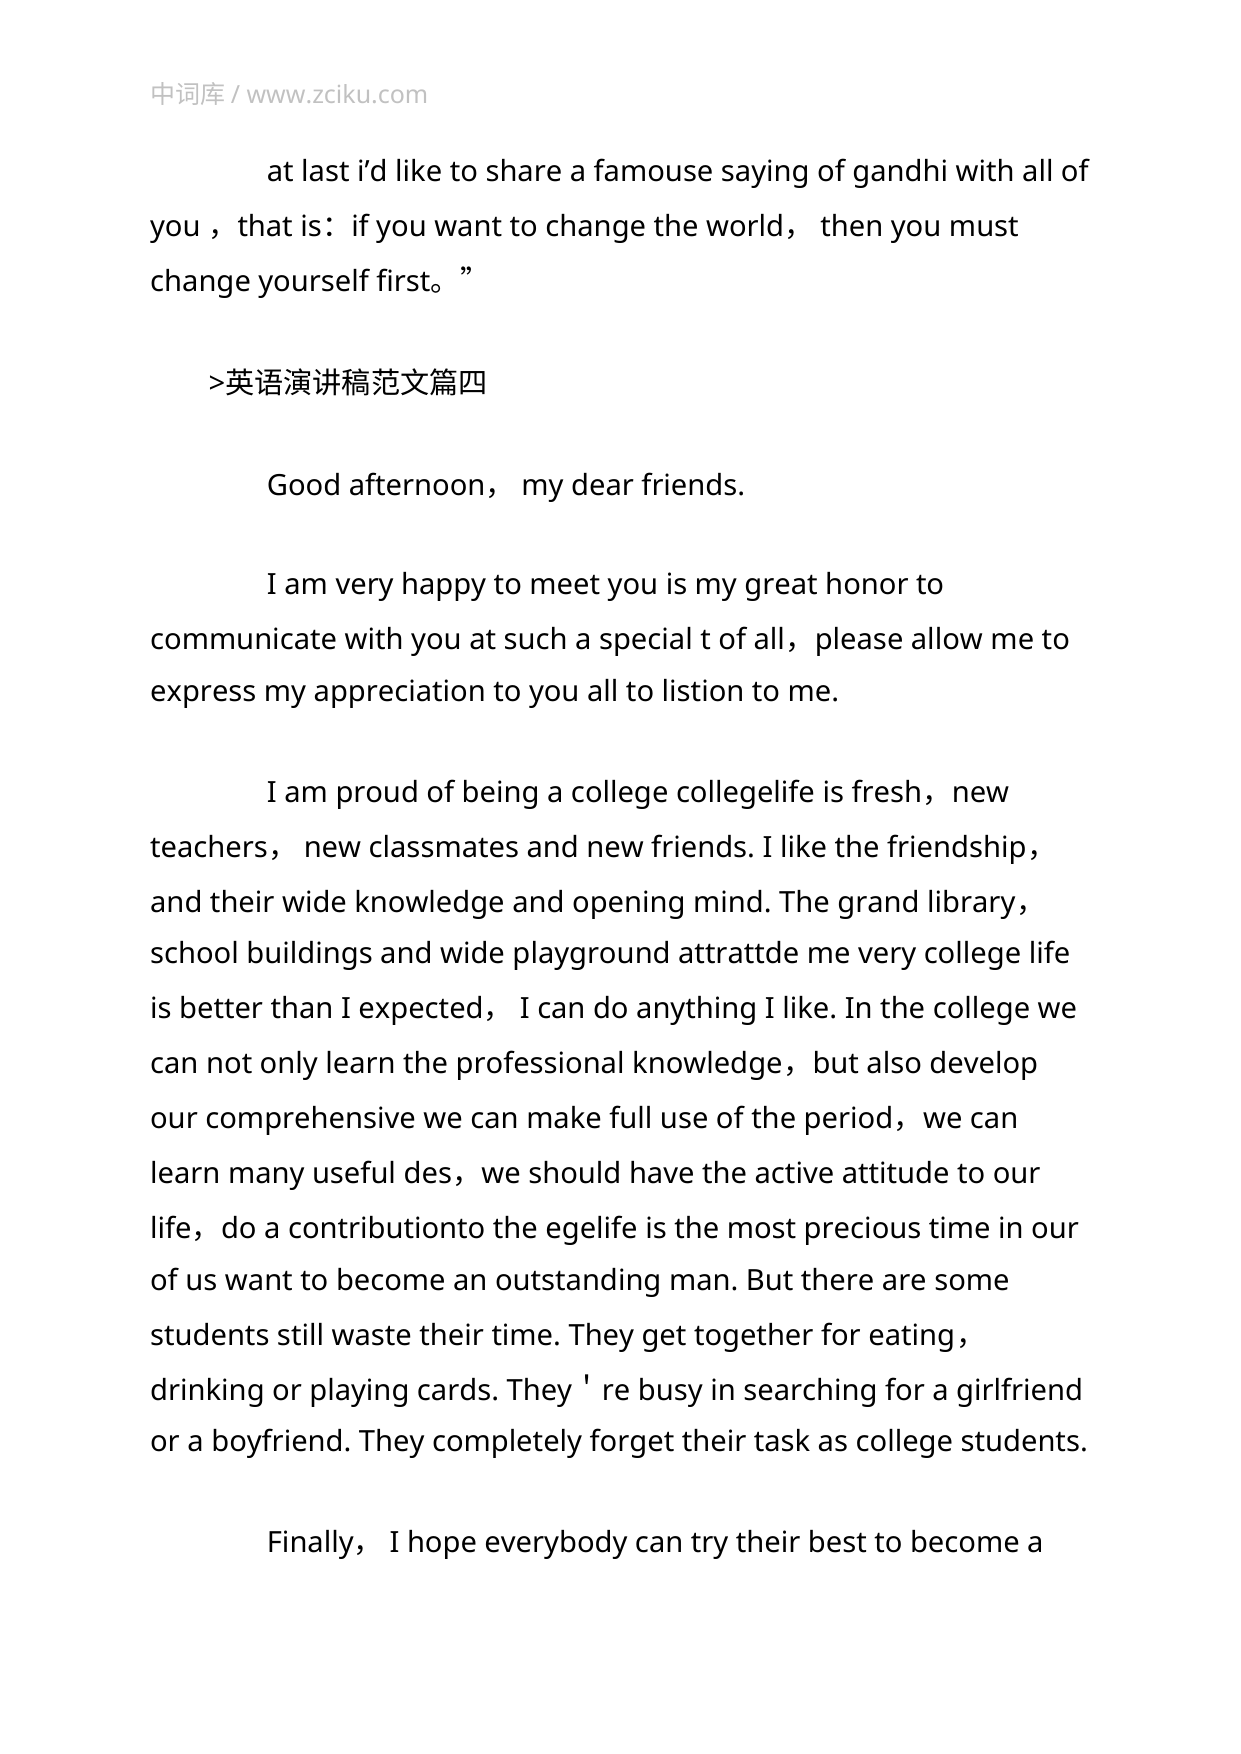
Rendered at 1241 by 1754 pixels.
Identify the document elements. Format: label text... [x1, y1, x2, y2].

text at last i’d like to share a famouse saying of gandhi with all of you ，that is：if you want to change the world， then you must change yourself first。” [150, 150, 1090, 300]
text >英语演讲稿范文篇四 [150, 359, 1090, 402]
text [150, 1519, 1090, 1561]
text I am very happy to meet you is my great honor to communicate with you at such a special t of all，please allow me to express my appreciation to you all to listion to me. [150, 563, 1090, 709]
text Good afternoon， my dear friends. [150, 461, 1090, 504]
text I am proud of being a college collegelife is fresh，new teachers， new classmates and new friends. I like the friendship， and their wide knowledge and opening mind. The grand library， school buildings and wide playground attrattde me very college life is better than I expected， I can do anything I like. In the college we can not only learn the professional knowledge，but also develop our comprehensive we can make full use of the period，we can learn many useful des，we should have the active attitude to our life，do a contributionto the egelife is the most precious time in our of us want to become an outstanding man. But there are some students still waste their time. They get together for eating， drinking or playing cards. They＇re busy in searching for a girlfriend or a boyfriend. They completely forget their task as college students. [150, 768, 1090, 1460]
